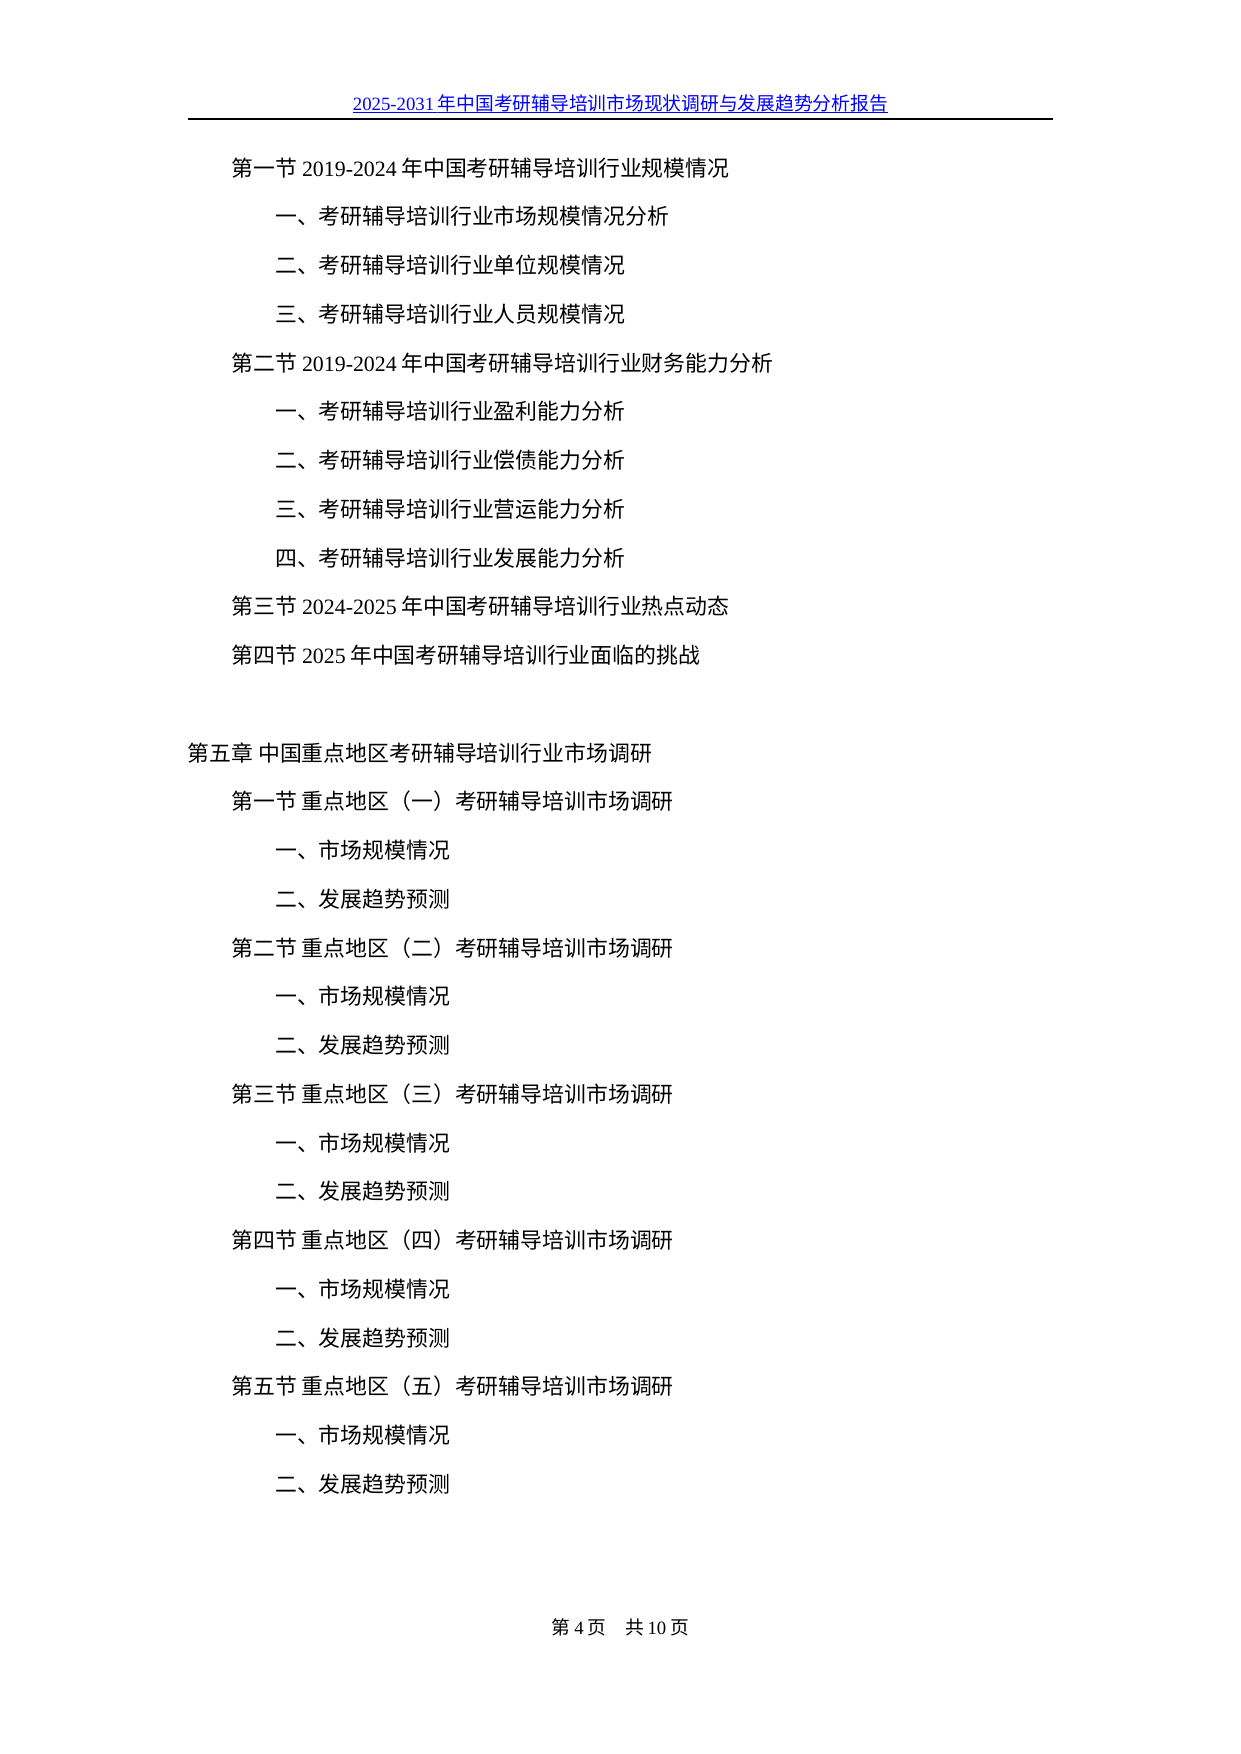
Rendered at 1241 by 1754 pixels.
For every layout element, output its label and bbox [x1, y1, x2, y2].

text [187, 150, 1053, 1499]
